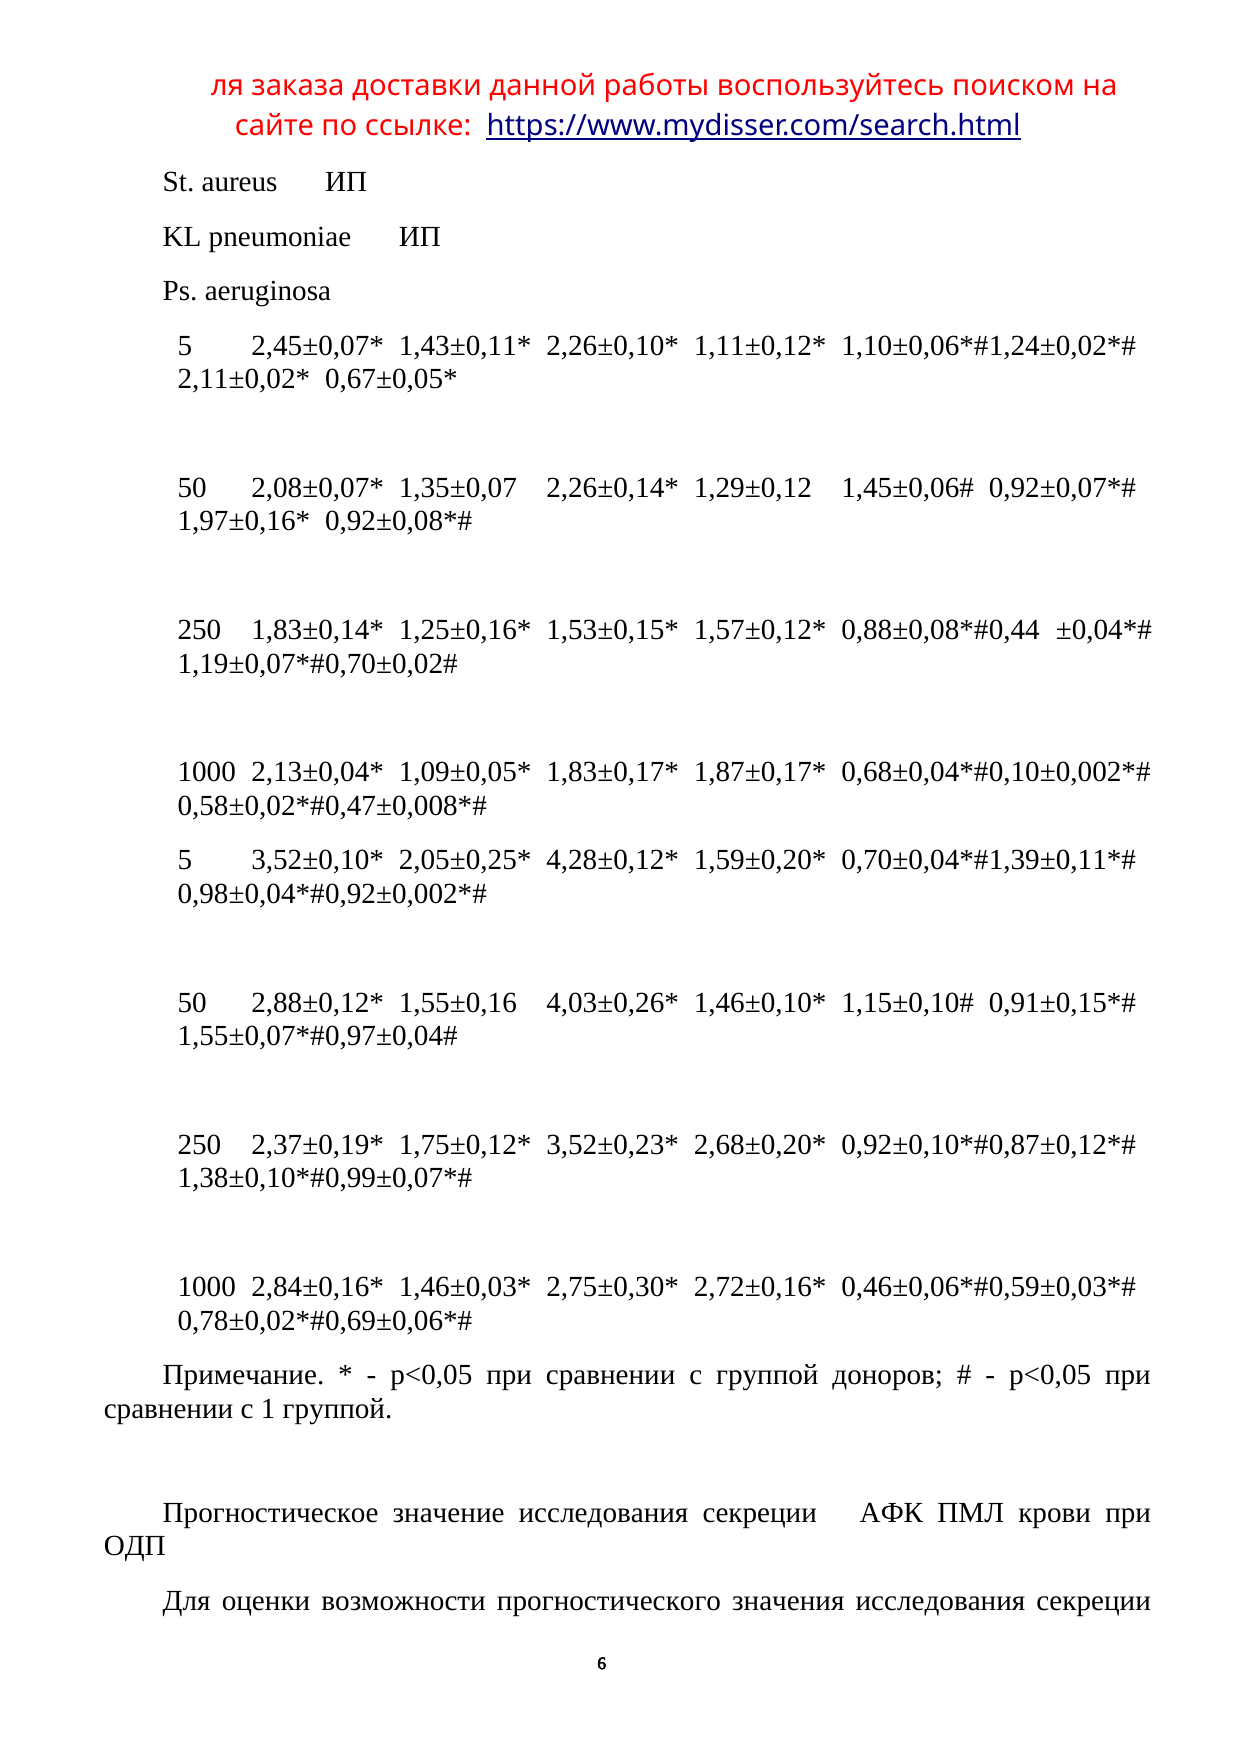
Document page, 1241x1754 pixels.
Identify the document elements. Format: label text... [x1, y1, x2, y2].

text 50 2,08±0,07* 1,35±0,07 2,26±0,14* 1,29±0,12 1,45±0,06# 0,92±0,07*# 1,97±0,16* 0,92±0,08*# [103, 470, 1152, 537]
text 50 2,88±0,12* 1,55±0,16 4,03±0,26* 1,46±0,10* 1,15±0,10# 0,91±0,15*# 1,55±0,07*# 0,97±0,04# [103, 985, 1152, 1052]
text Ps. aeruginosa [103, 273, 1152, 307]
text 5 2,45±0,07* 1,43±0,11* 2,26±0,10* 1,11±0,12* 1,10±0,06*# 1,24±0,02*# 2,11±0,02* 0,67±0,05* [103, 328, 1152, 395]
text 1000 2,84±0,16* 1,46±0,03* 2,75±0,30* 2,72±0,16* 0,46±0,06*# 0,59±0,03*# 0,78±0,02*# 0,69±0,06*# [103, 1269, 1152, 1336]
text KL pneumoniae ИП [103, 219, 1152, 252]
text 5 3,52±0,10* 2,05±0,25* 4,28±0,12* 1,59±0,20* 0,70±0,04*# 1,39±0,11*# 0,98±0,04*# 0,92±0,002*# [103, 842, 1152, 909]
text 1000 2,13±0,04* 1,09±0,05* 1,83±0,17* 1,87±0,17* 0,68±0,04*# 0,10±0,002*# 0,58±0,02*# 0,47±0,008*# [103, 754, 1152, 822]
text St. aureus ИП [103, 164, 1152, 198]
text Прогностическое значение исследования секреции АФК ПМЛ крови при ОДП [103, 1495, 1152, 1562]
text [103, 1583, 1152, 1616]
text 250 2,37±0,19* 1,75±0,12* 3,52±0,23* 2,68±0,20* 0,92±0,10*# 0,87±0,12*# 1,38±0,10*# 0,99±0,07*# [103, 1127, 1152, 1194]
text Примечание. * - p<0,05 при сравнении с группой доноров; # - p<0,05 при сравнении с 1 группой. [103, 1357, 1152, 1424]
text 250 1,83±0,14* 1,25±0,16* 1,53±0,15* 1,57±0,12* 0,88±0,08*# 0,44 ±0,04*# 1,19±0,07*# 0,70±0,02# [103, 612, 1152, 679]
